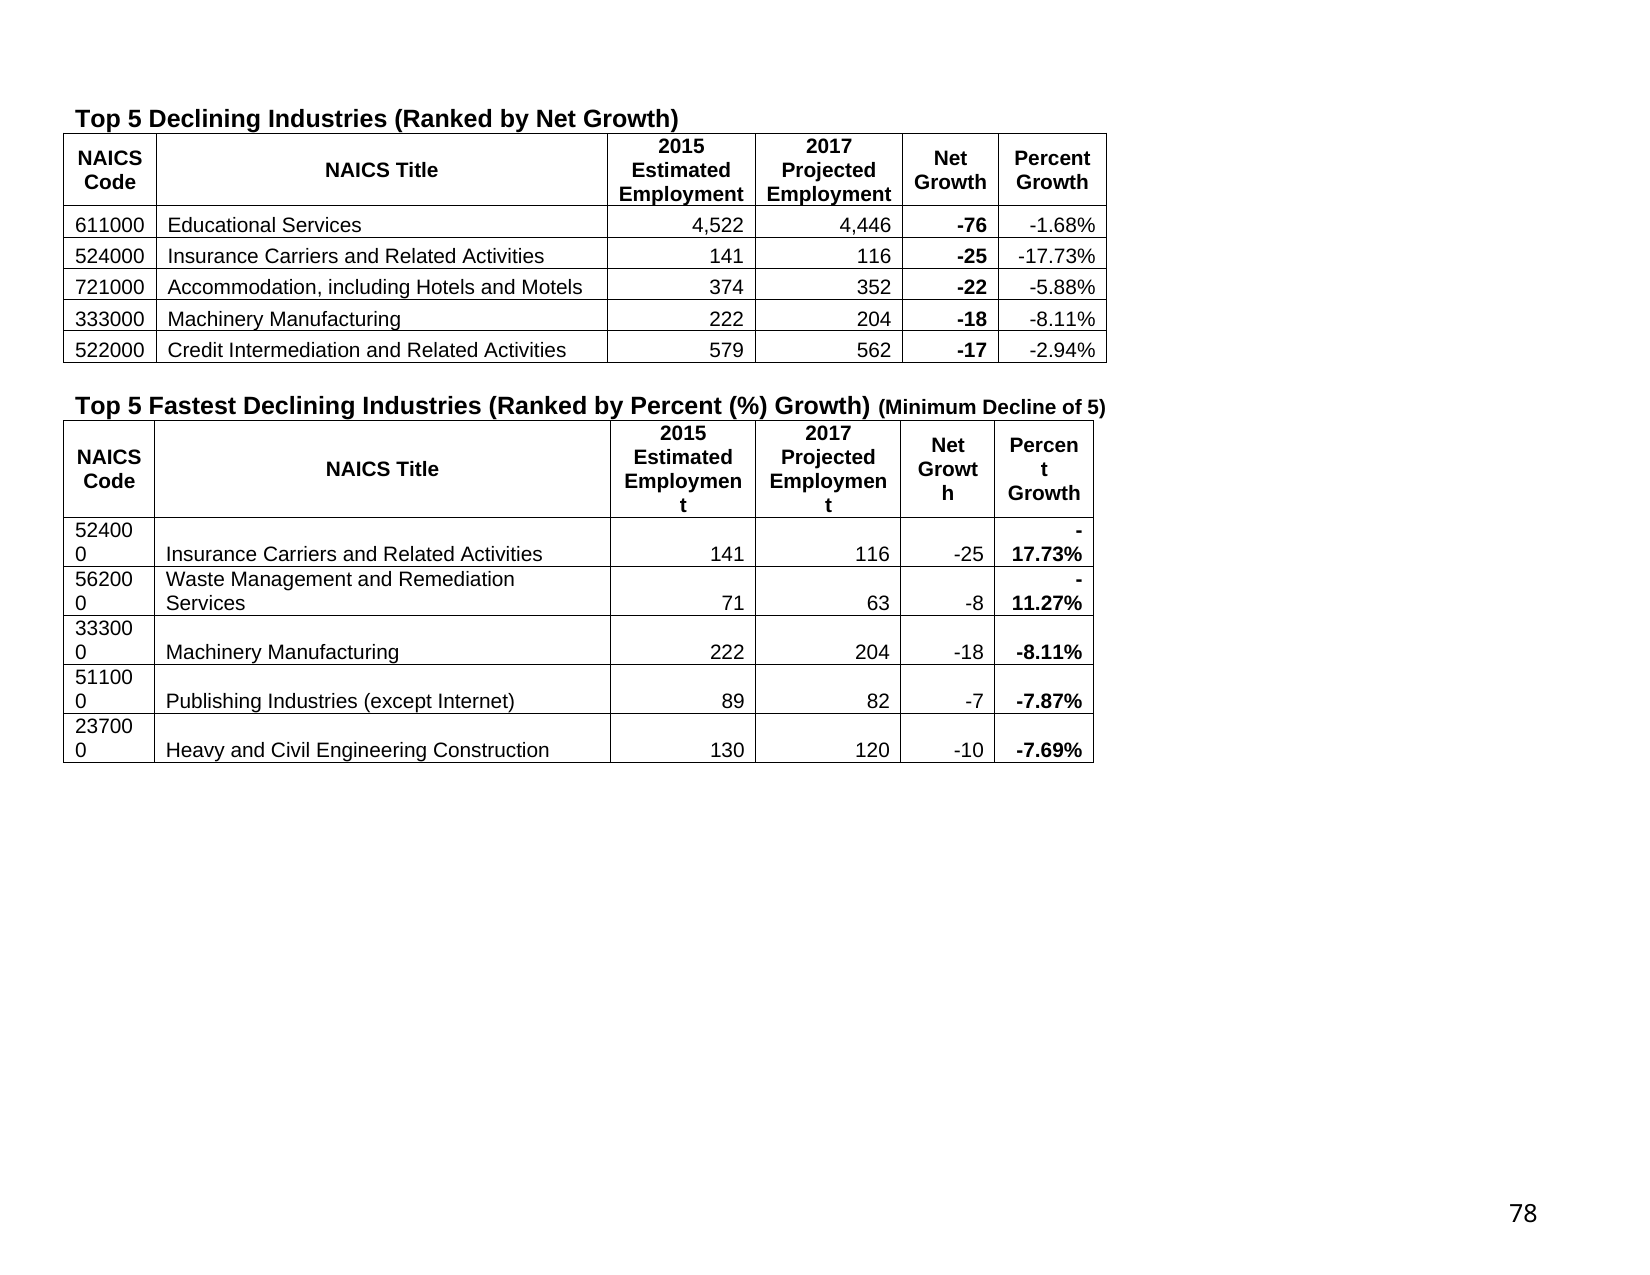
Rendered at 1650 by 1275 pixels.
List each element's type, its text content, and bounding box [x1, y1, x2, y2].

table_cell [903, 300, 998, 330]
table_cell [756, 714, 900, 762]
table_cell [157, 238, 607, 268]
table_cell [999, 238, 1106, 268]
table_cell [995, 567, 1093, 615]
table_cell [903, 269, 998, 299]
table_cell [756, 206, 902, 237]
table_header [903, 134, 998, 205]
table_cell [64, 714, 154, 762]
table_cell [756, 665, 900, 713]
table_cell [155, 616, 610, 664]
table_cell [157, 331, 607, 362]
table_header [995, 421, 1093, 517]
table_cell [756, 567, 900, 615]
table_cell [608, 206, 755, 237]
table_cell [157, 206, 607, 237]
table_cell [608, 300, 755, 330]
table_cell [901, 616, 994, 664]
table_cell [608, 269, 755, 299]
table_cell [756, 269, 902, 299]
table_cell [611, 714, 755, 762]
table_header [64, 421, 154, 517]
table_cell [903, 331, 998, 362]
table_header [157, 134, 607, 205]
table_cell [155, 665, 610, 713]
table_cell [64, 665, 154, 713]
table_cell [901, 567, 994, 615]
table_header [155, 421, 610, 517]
subtitle Top 5 Fastest Declining Industries (Ranked by Percent (%) Growth) (Minimum Decline of 5) [75, 391, 1575, 420]
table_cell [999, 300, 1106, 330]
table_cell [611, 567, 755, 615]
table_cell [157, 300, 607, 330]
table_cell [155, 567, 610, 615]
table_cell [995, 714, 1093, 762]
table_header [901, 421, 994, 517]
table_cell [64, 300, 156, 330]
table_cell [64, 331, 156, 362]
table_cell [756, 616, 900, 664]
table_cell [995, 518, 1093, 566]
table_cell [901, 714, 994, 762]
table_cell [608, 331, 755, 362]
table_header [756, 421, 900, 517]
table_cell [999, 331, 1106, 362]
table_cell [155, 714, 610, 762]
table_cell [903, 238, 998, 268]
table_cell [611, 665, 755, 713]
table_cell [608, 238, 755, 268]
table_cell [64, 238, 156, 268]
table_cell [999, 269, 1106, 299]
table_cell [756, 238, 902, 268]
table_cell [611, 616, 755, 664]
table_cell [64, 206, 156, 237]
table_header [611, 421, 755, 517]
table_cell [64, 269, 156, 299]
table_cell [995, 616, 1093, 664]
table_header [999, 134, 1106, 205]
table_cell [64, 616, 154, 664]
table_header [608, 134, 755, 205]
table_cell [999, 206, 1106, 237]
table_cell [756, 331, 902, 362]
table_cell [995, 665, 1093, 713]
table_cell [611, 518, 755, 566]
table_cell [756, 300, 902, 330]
subtitle Top 5 Declining Industries (Ranked by Net Growth) [75, 104, 1575, 132]
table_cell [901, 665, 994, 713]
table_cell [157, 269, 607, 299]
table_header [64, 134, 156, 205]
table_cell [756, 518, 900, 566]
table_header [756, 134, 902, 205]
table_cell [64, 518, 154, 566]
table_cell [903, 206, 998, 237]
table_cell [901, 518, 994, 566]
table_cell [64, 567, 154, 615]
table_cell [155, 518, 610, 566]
